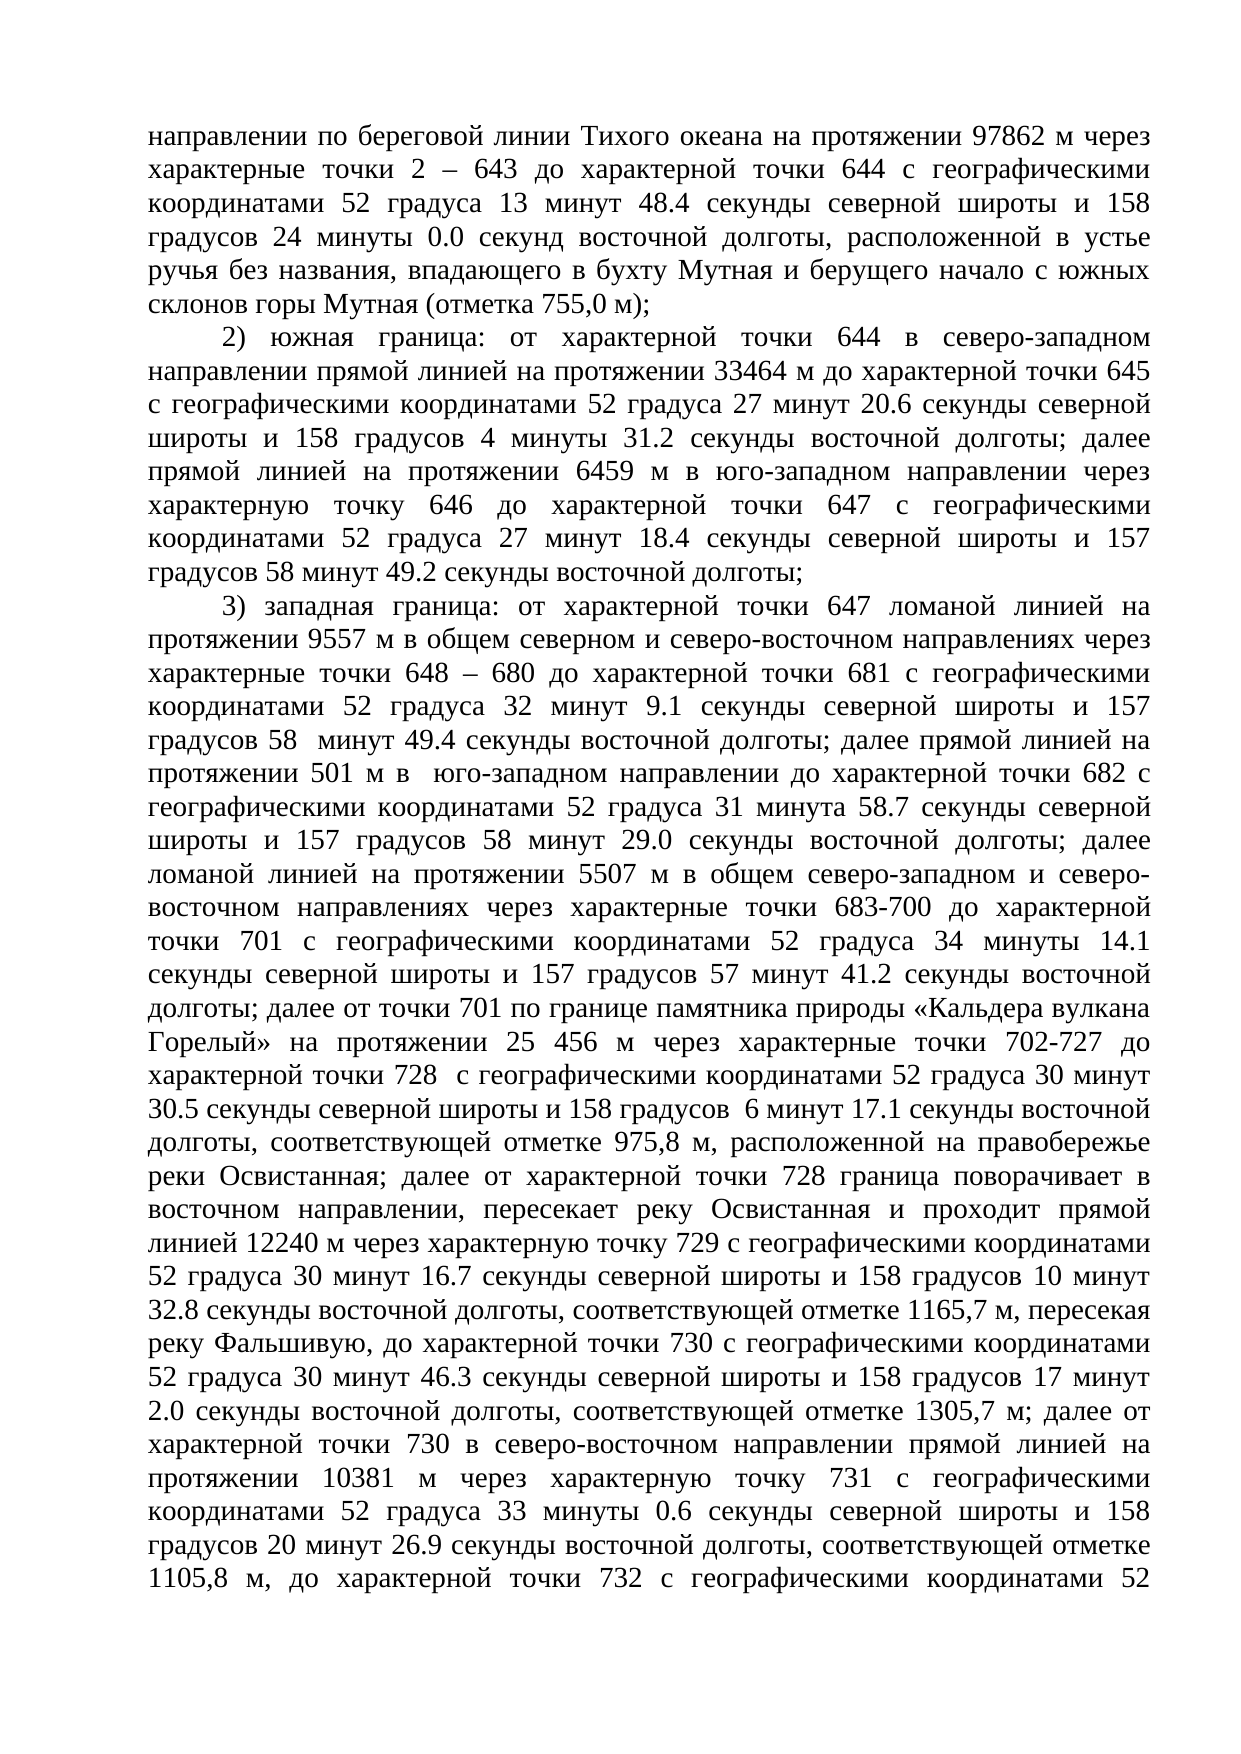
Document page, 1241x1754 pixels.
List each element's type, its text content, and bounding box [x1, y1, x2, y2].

text 2) южная граница: от характерной точки 644 в северо-западном направлении прямой линией на протяжении 33464 м до характерной точки 645 с географическими координатами 52 градуса 27 минут 20.6 секунды северной широты и 158 градусов 4 минуты 31.2 секунды восточной долготы; далее прямой линией на протяжении 6459 м в юго-западном направлении через характерную точку 646 до характерной точки 647 с географическими координатами 52 градуса 27 минут 18.4 секунды северной широты и 157 градусов 58 минут 49.2 секунды восточной долготы; [148, 319, 1152, 588]
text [148, 588, 1152, 1594]
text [148, 118, 1152, 319]
